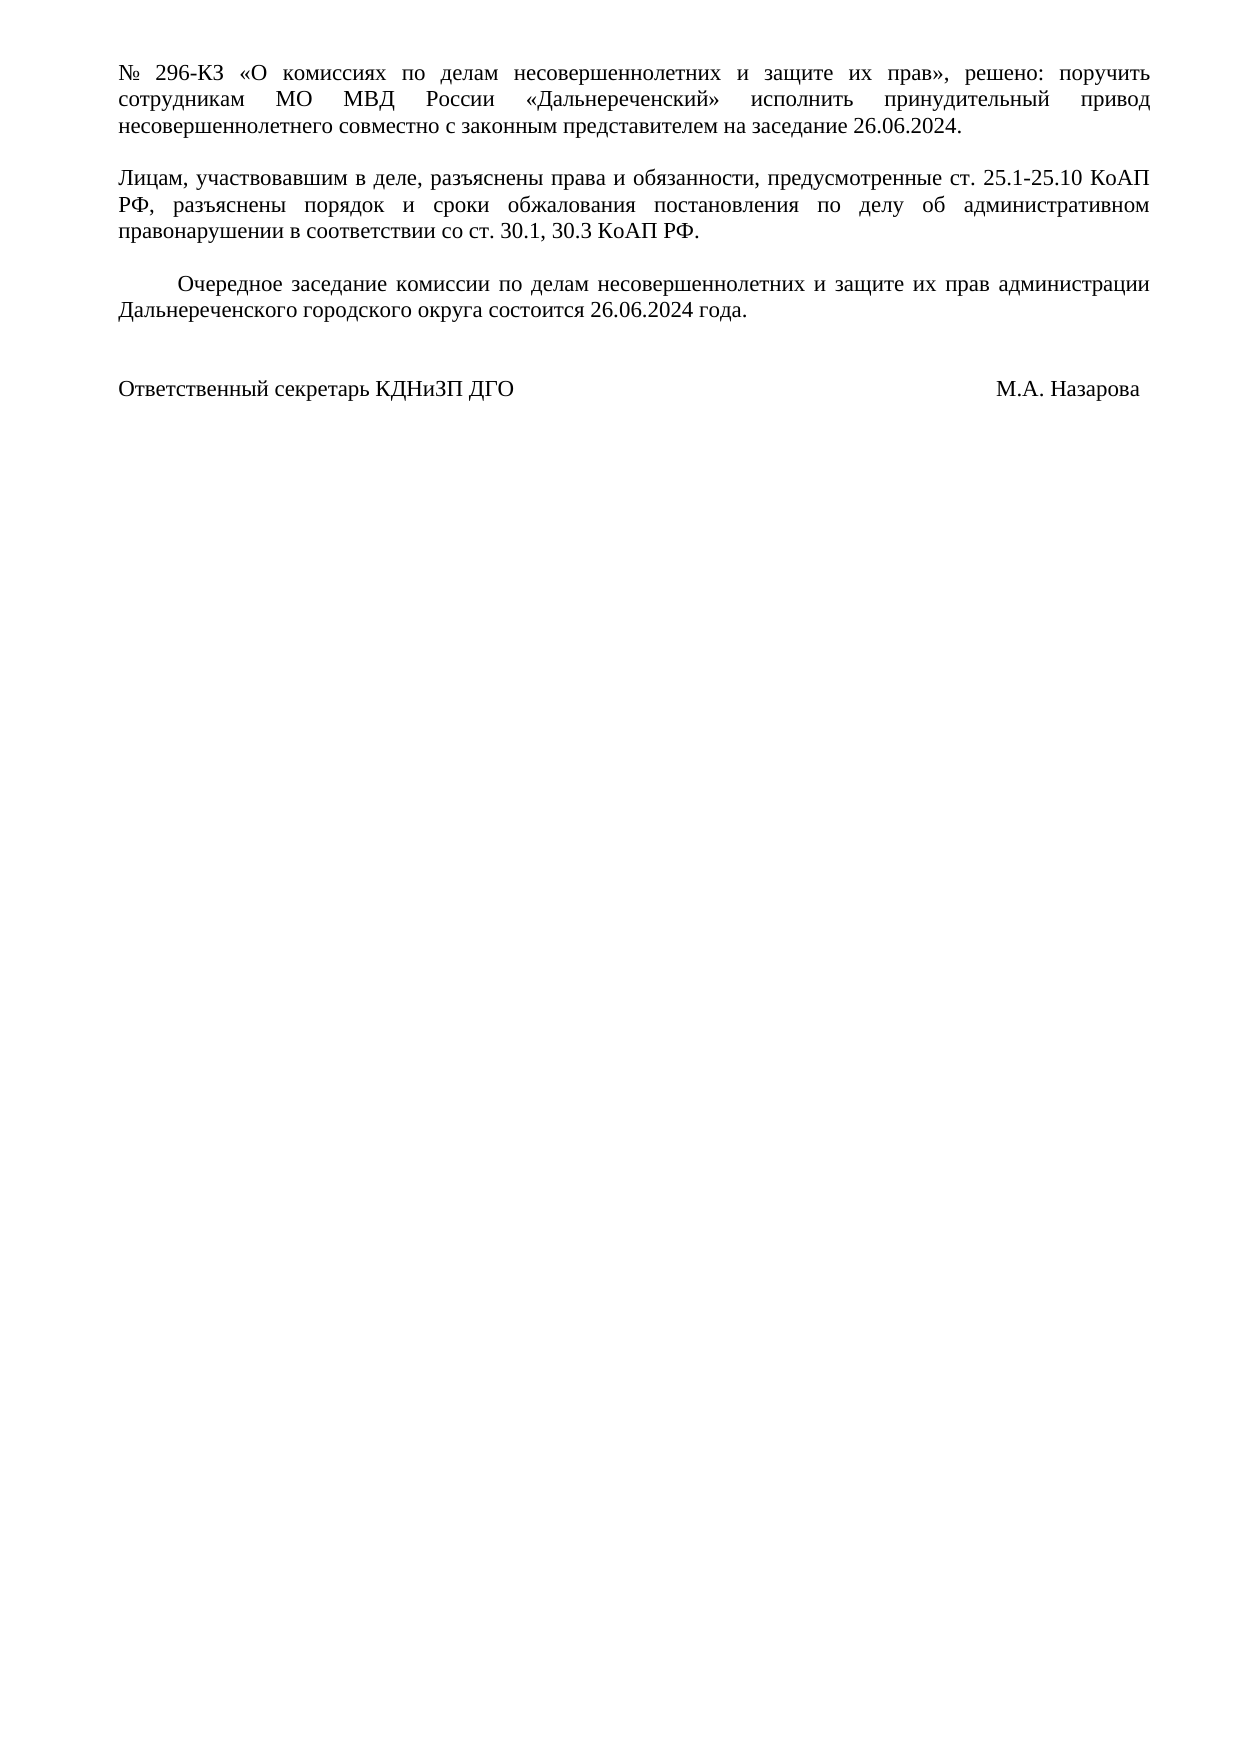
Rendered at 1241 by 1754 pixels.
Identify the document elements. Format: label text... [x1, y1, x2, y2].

text Ответственный секретарь КДНиЗП ДГО М.А. Назарова [118, 375, 1152, 402]
text Очередное заседание комиссии по делам несовершеннолетних и защите их прав администрации Дальнереченского городского округа состоится 26.06.2024 года. [118, 270, 1152, 323]
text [118, 59, 1152, 138]
text Лицам, участвовавшим в деле, разъяснены права и обязанности, предусмотренные ст. 25.1-25.10 КоАП РФ, разъяснены порядок и сроки обжалования постановления по делу об административном правонарушении в соответствии со ст. 30.1, 30.3 КоАП РФ. [118, 164, 1152, 243]
